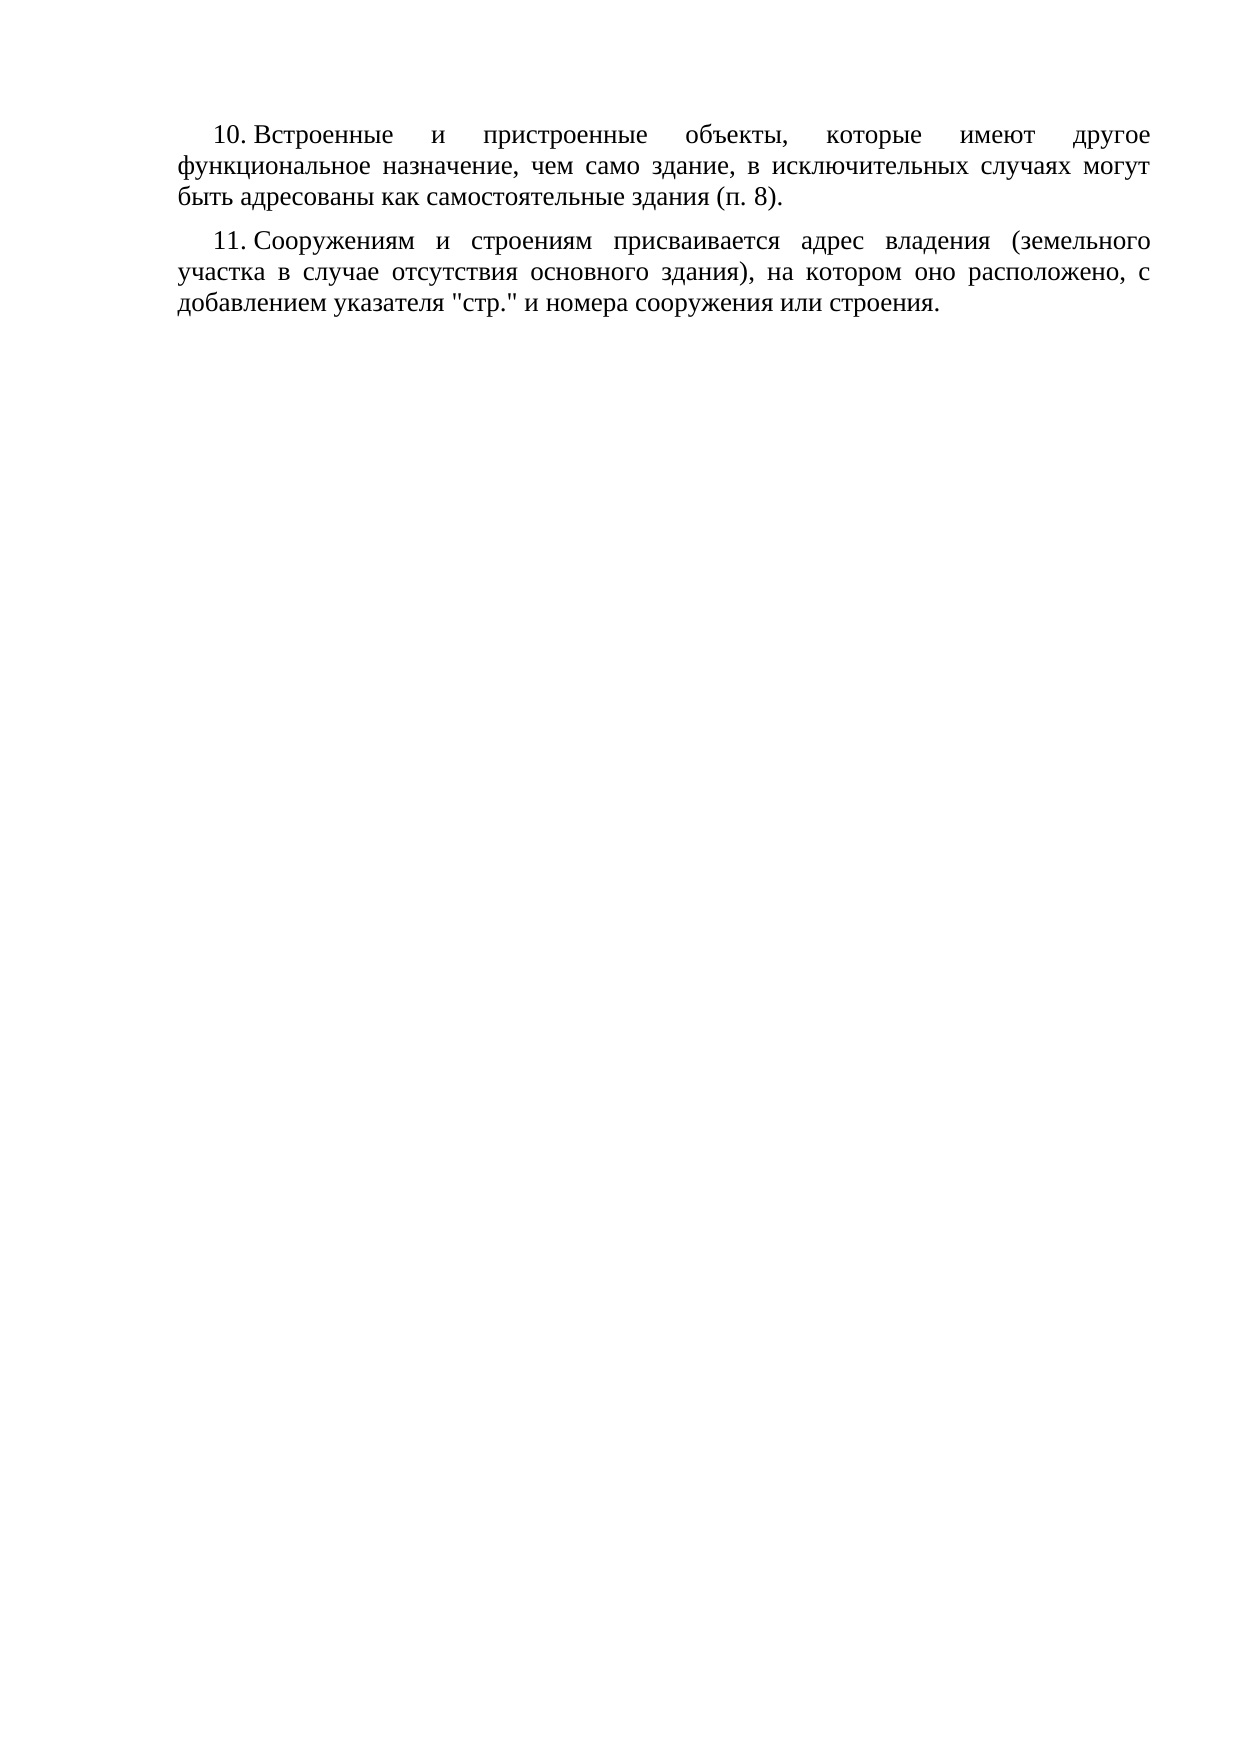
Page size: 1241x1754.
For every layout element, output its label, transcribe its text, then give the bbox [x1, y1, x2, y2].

text Сооружениям и строениям присваивается адрес владения (земельного участка в случае отсутствия основного здания), на котором оно расположено, с добавлением указателя "стр." и номера сооружения или строения. [177, 224, 1152, 317]
